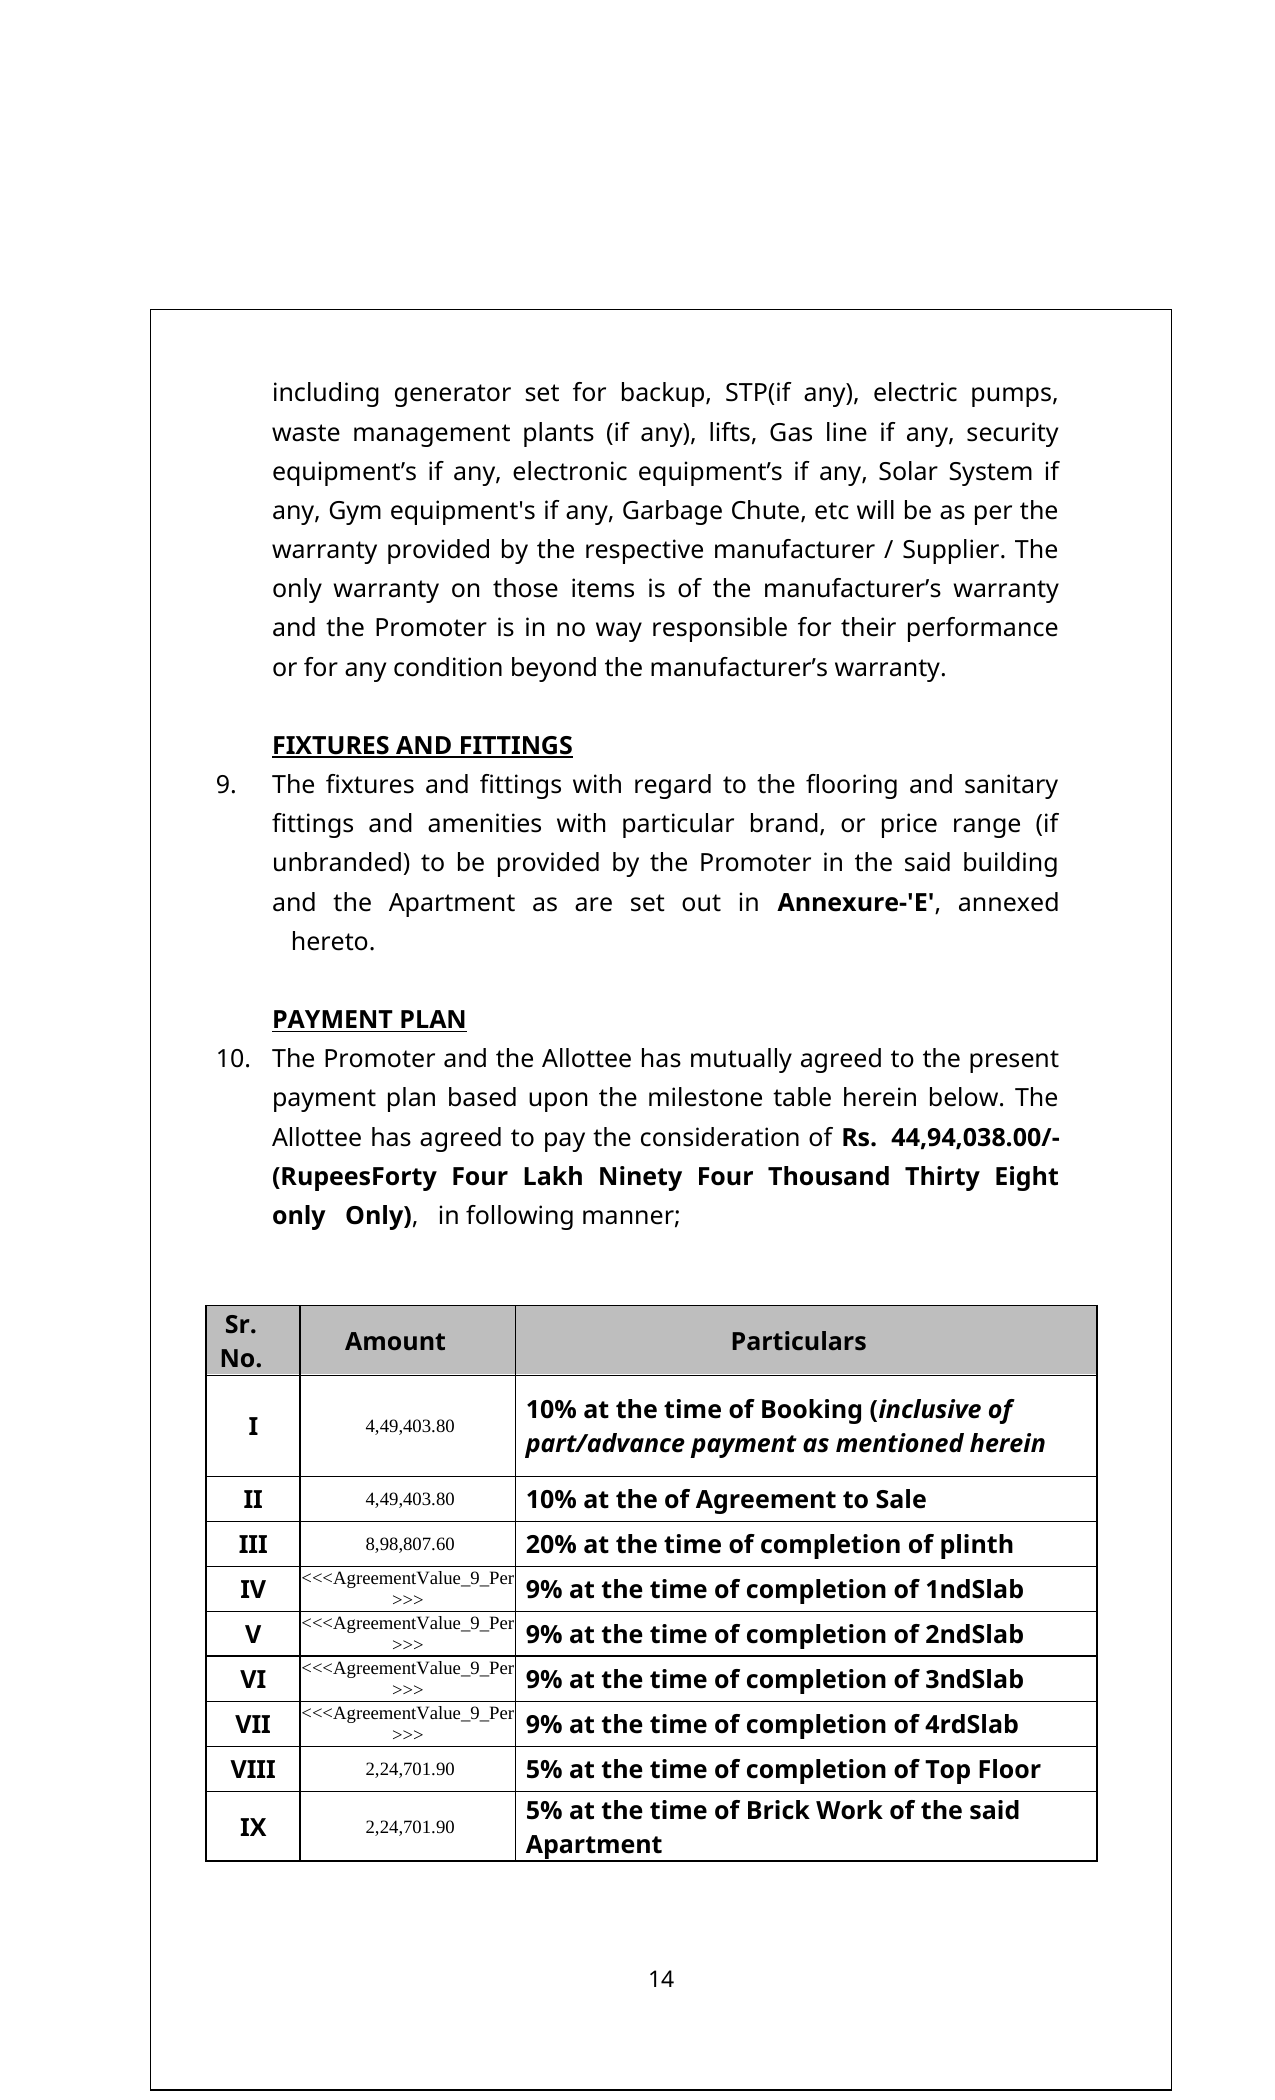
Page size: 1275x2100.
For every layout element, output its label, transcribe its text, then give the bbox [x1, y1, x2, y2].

table_cell 4,49,403.80 [301, 1477, 515, 1521]
table_cell 2,24,701.90 [301, 1792, 515, 1860]
table_cell IV [207, 1567, 299, 1611]
table_cell II [207, 1477, 299, 1521]
table_cell 9% at the time of completion of 4rdSlab [516, 1702, 1096, 1746]
table_cell <<<AgreementValue_9_Per>>> [301, 1612, 515, 1655]
list The Promoter and the Allottee has mutually agreed to the present payment plan based upon the milestone table herein below. The Allottee has agreed to pay the consideration of Rs. 44,94,038.00/-(RupeesForty Four Lakh Ninety Four Thousand Thirty Eight only Only), in following manner; [216, 1041, 1060, 1232]
table_cell 9% at the time of completion of 2ndSlab [516, 1612, 1096, 1655]
table_cell 4,49,403.80 [301, 1376, 515, 1476]
table_cell <<<AgreementValue_9_Per>>> [301, 1702, 515, 1746]
table_cell VI [207, 1657, 299, 1701]
table_cell I [207, 1376, 299, 1476]
text PAYMENT PLAN [216, 1002, 1106, 1036]
table_cell 9% at the time of completion of 3ndSlab [516, 1657, 1096, 1701]
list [216, 375, 1060, 683]
text FIXTURES AND FITTINGS [216, 727, 1106, 762]
table_cell 2,24,701.90 [301, 1747, 515, 1791]
table_header Particulars [516, 1306, 1096, 1374]
table_cell VII [207, 1702, 299, 1746]
table_cell 20% at the time of completion of plinth [516, 1522, 1096, 1566]
table_cell 5% at the time of completion of Top Floor [516, 1747, 1096, 1791]
table_cell 8,98,807.60 [301, 1522, 515, 1566]
table_cell 5% at the time of Brick Work of the said Apartment [516, 1792, 1096, 1860]
list The fixtures and fittings with regard to the flooring and sanitary fittings and amenities with particular brand, or price range (if unbranded) to be provided by the Promoter in the said building and the Apartment as are set out in Annexure-'E', annexed hereto. [216, 767, 1059, 957]
table_header Sr. No. [207, 1306, 299, 1374]
table_cell VIII [207, 1747, 299, 1791]
table_cell 10% at the time of Booking (inclusive of part/advance payment as mentioned herein [516, 1376, 1096, 1476]
table_cell <<<AgreementValue_9_Per>>> [301, 1657, 515, 1701]
table_cell V [207, 1612, 299, 1655]
table_cell IX [207, 1792, 299, 1860]
table_cell <<<AgreementValue_9_Per>>> [301, 1567, 515, 1611]
table_header Amount [301, 1306, 515, 1374]
table_cell 9% at the time of completion of 1ndSlab [516, 1567, 1096, 1611]
table_cell III [207, 1522, 299, 1566]
table_cell 10% at the of Agreement to Sale [516, 1477, 1096, 1521]
